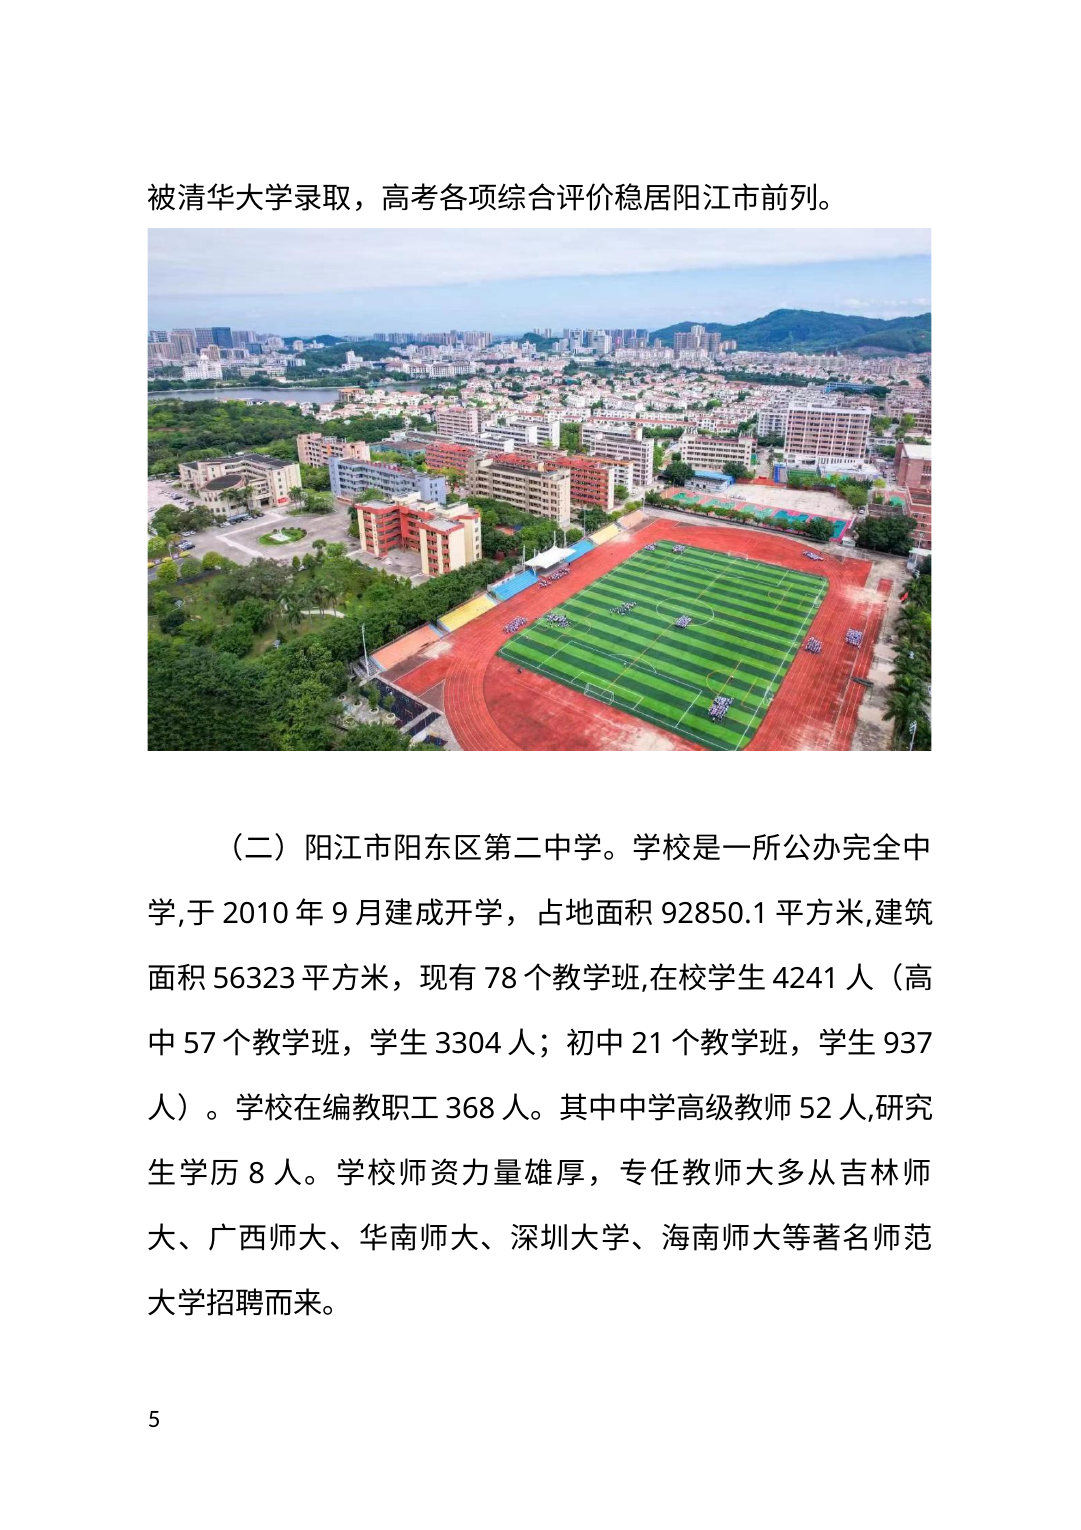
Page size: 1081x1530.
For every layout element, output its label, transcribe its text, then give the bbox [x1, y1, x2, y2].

picture [147, 228, 932, 751]
text （二）阳江市阳东区第二中学。学校是一所公办完全中学,于2010年9月建成开学，占地面积92850.1平方米,建筑面积56323平方米，现有78个教学班,在校学生4241人（高中57个教学班，学生3304人；初中21个教学班，学生937人）。学校在编教职工368人。其中中学高级教师52人,研究生学历8人。学校师资力量雄厚，专任教师大多从吉林师大、广西师大、华南师大、深圳大学、海南师大等著名师范大学招聘而来。 [148, 813, 933, 1333]
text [148, 163, 933, 228]
